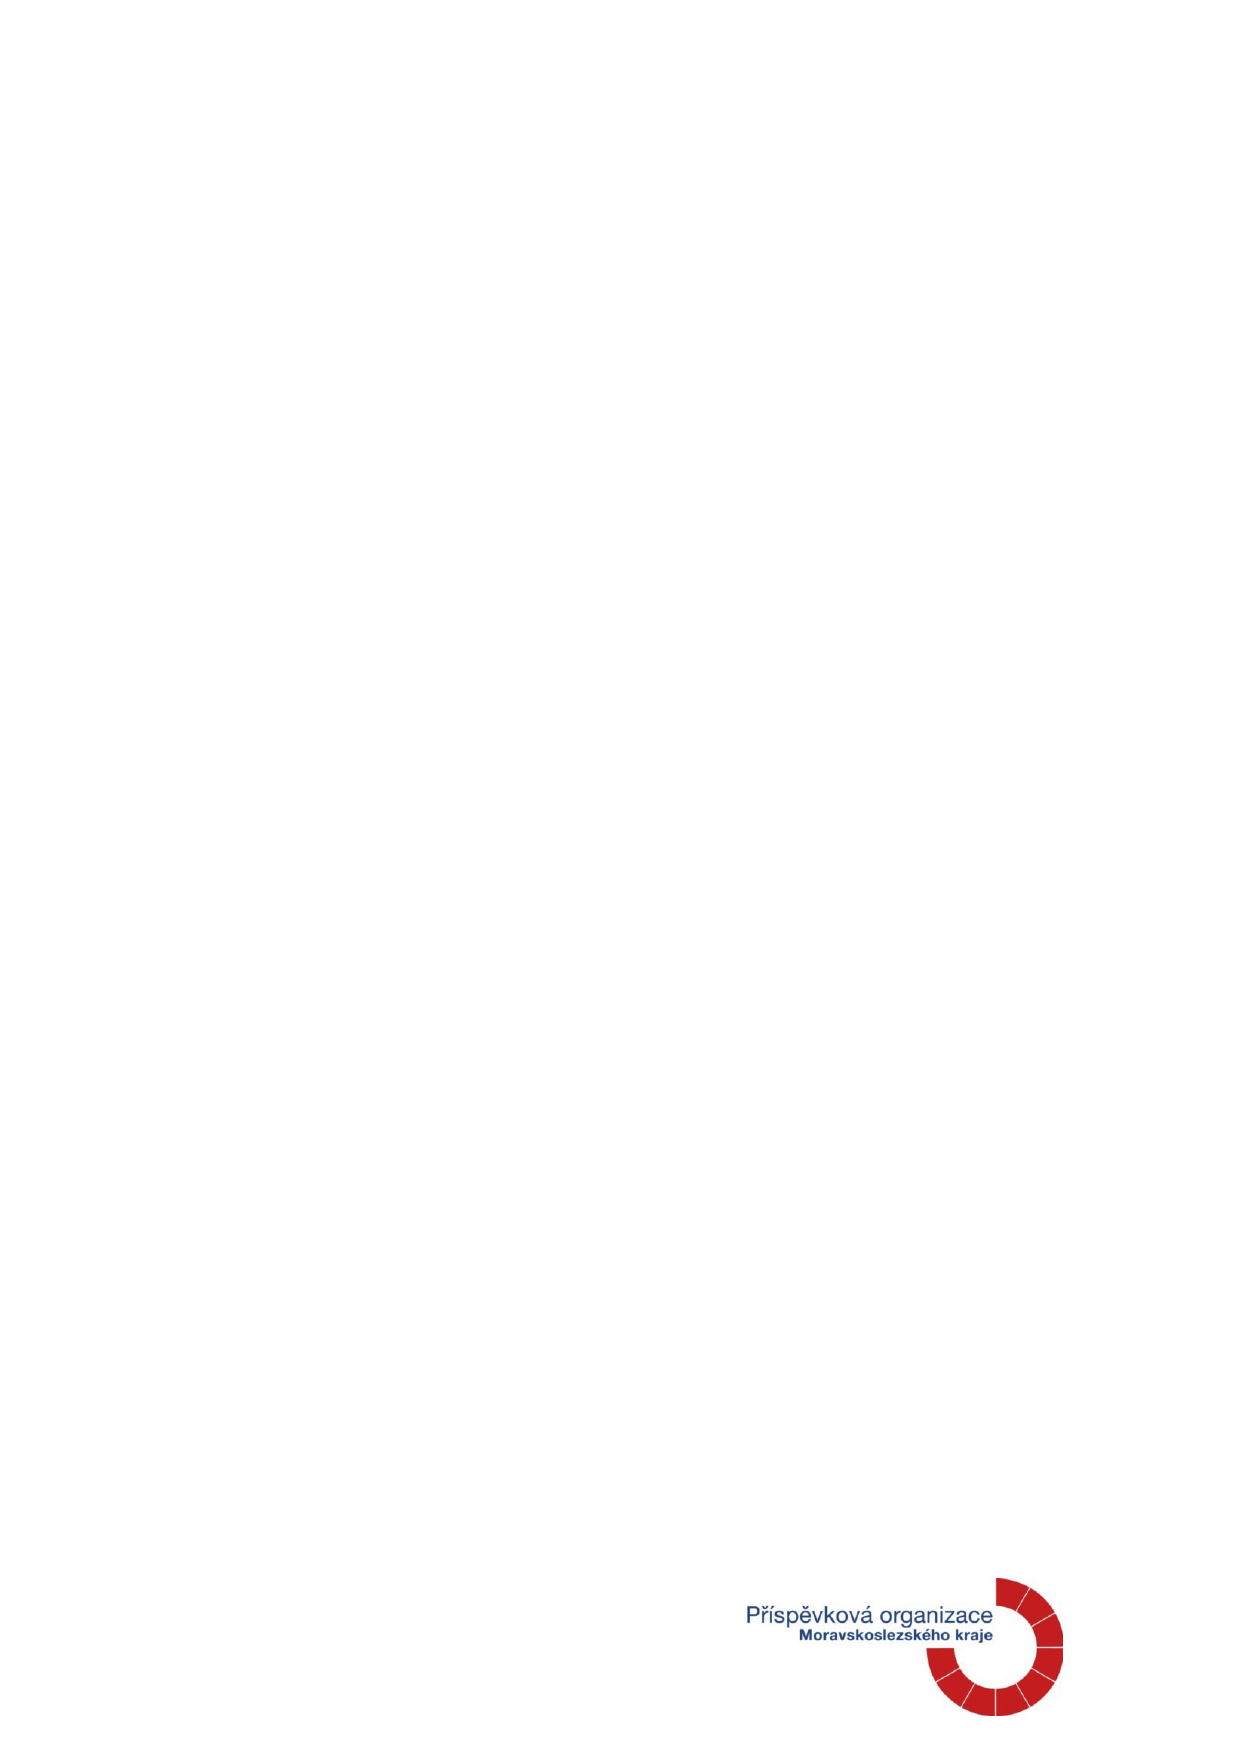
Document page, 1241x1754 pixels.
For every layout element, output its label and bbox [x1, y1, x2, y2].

picture [747, 1578, 1063, 1716]
